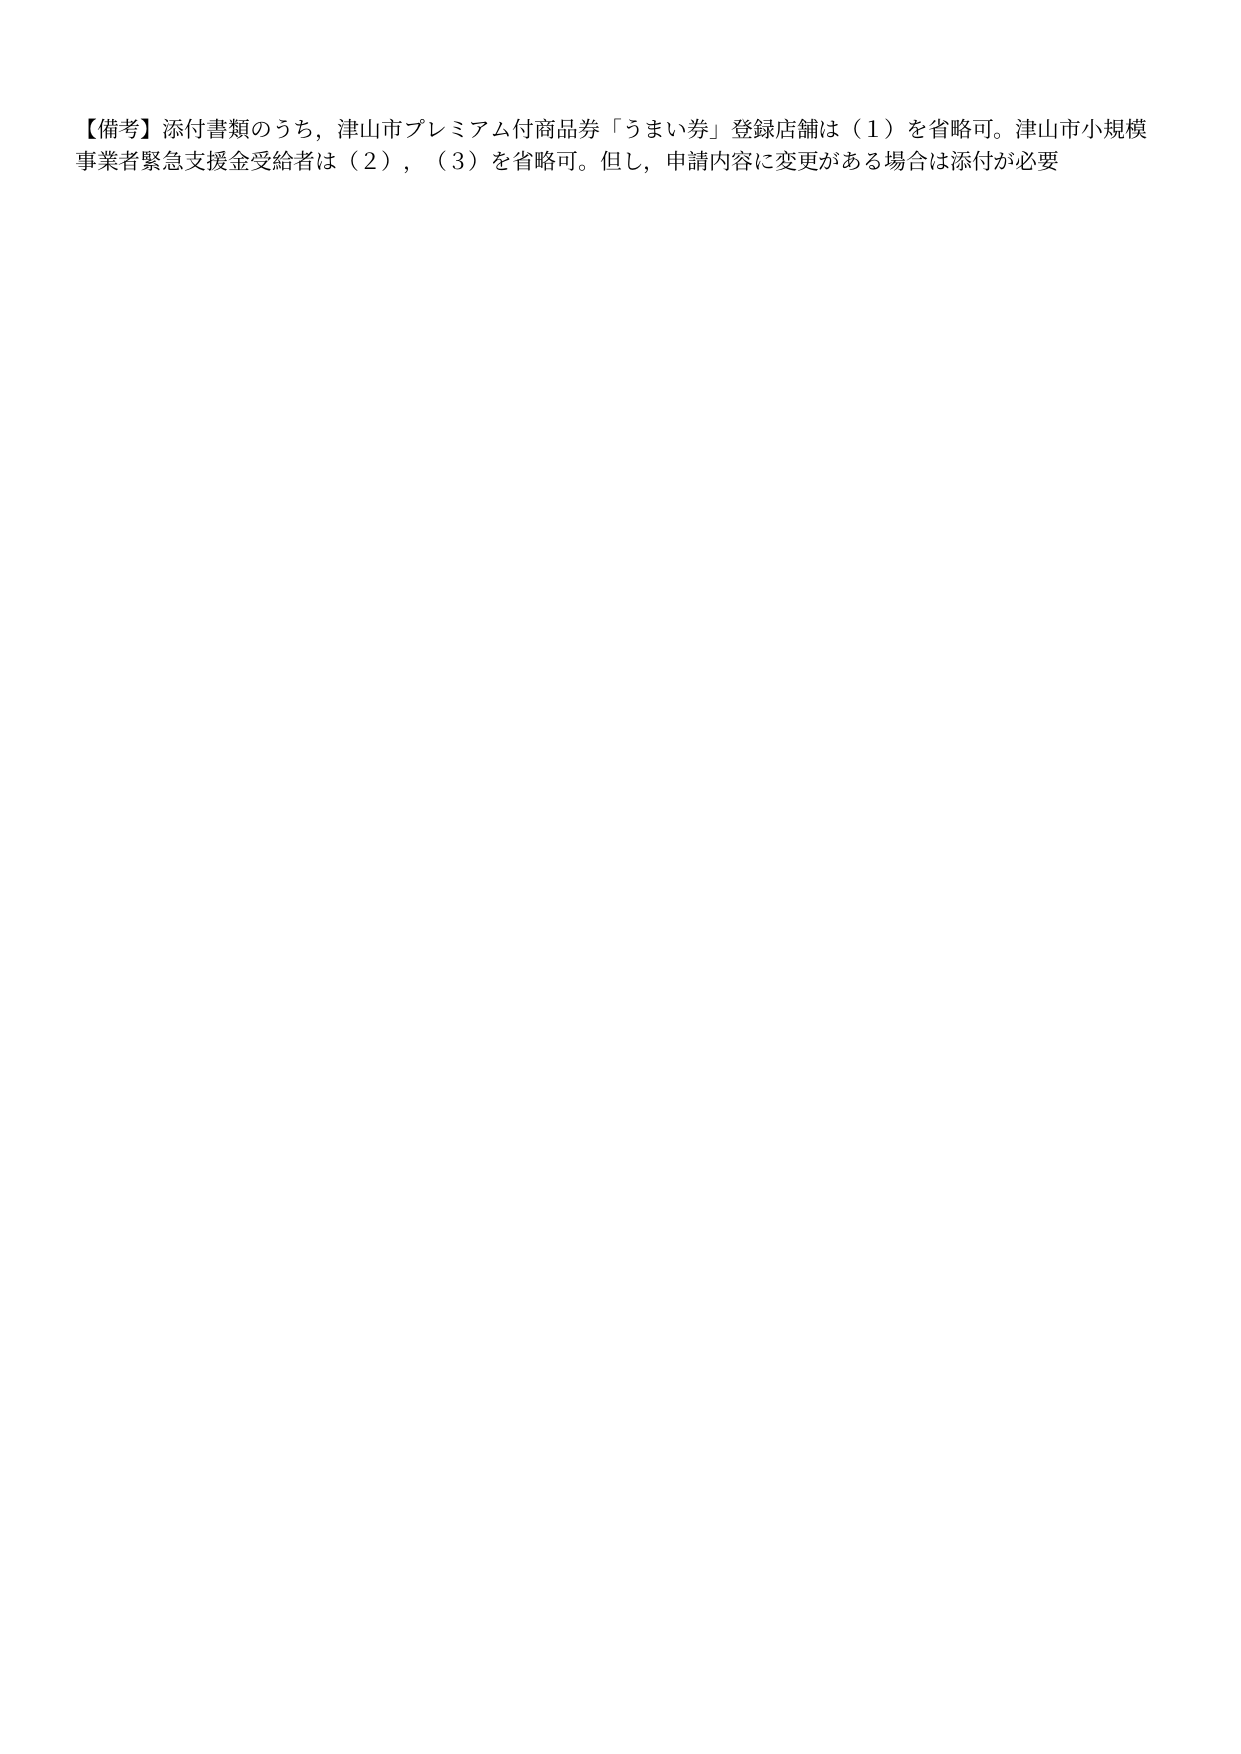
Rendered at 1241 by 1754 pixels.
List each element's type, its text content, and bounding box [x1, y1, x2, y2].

text 【備考】添付書類のうち，津山市プレミアム付商品券「うまい券」登録店舗は（１）を省略可。津山市小規模 [75, 112, 1165, 144]
text 事業者緊急支援金受給者は（２），（３）を省略可。但し，申請内容に変更がある場合は添付が必要 [75, 144, 1165, 175]
